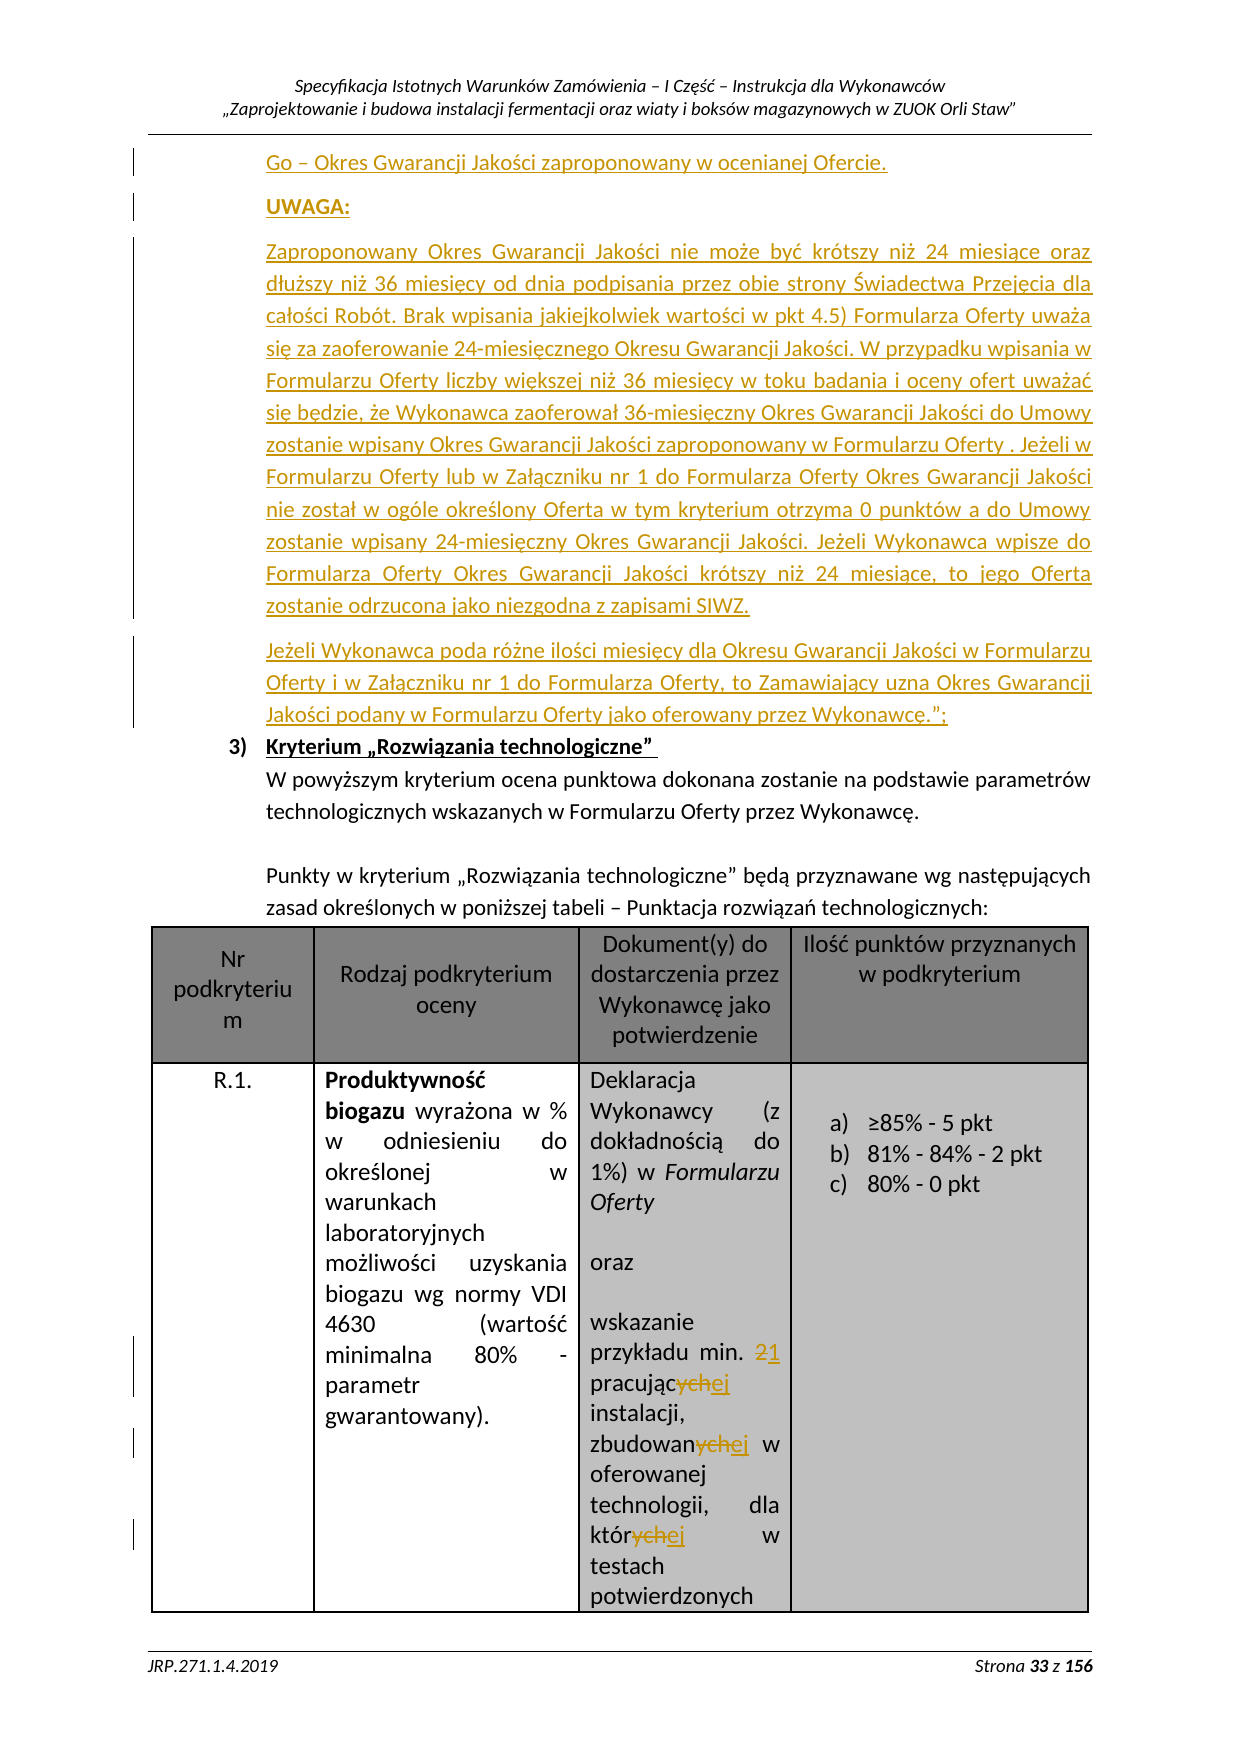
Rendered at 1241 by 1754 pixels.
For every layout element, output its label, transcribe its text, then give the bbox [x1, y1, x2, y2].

table_header Dokument(y) do dostarczenia przez Wykonawcę jako potwierdzenie [580, 928, 790, 1062]
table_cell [315, 1064, 578, 1611]
table_header Ilość punktów przyznanych w podkryterium [792, 928, 1087, 1062]
list W powyższym kryterium ocena punktowa dokonana zostanie na podstawie parametrów technologicznych wskazanych w Formularzu Oferty przez Wykonawcę. [266, 765, 1092, 825]
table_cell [580, 1064, 790, 1611]
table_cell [792, 1064, 1087, 1611]
text Punkty w kryterium „Rozwiązania technologiczne” będą przyznawane wg następujących zasad określonych w poniższej tabeli – Punktacja rozwiązań technologicznych: [266, 861, 1092, 921]
table_header Rodzaj podkryterium oceny [315, 928, 578, 1062]
table_cell R.1. [153, 1064, 313, 1611]
list Kryterium „Rozwiązania technologiczne” [228, 732, 1092, 761]
table_header Nr podkryterium [153, 928, 313, 1062]
